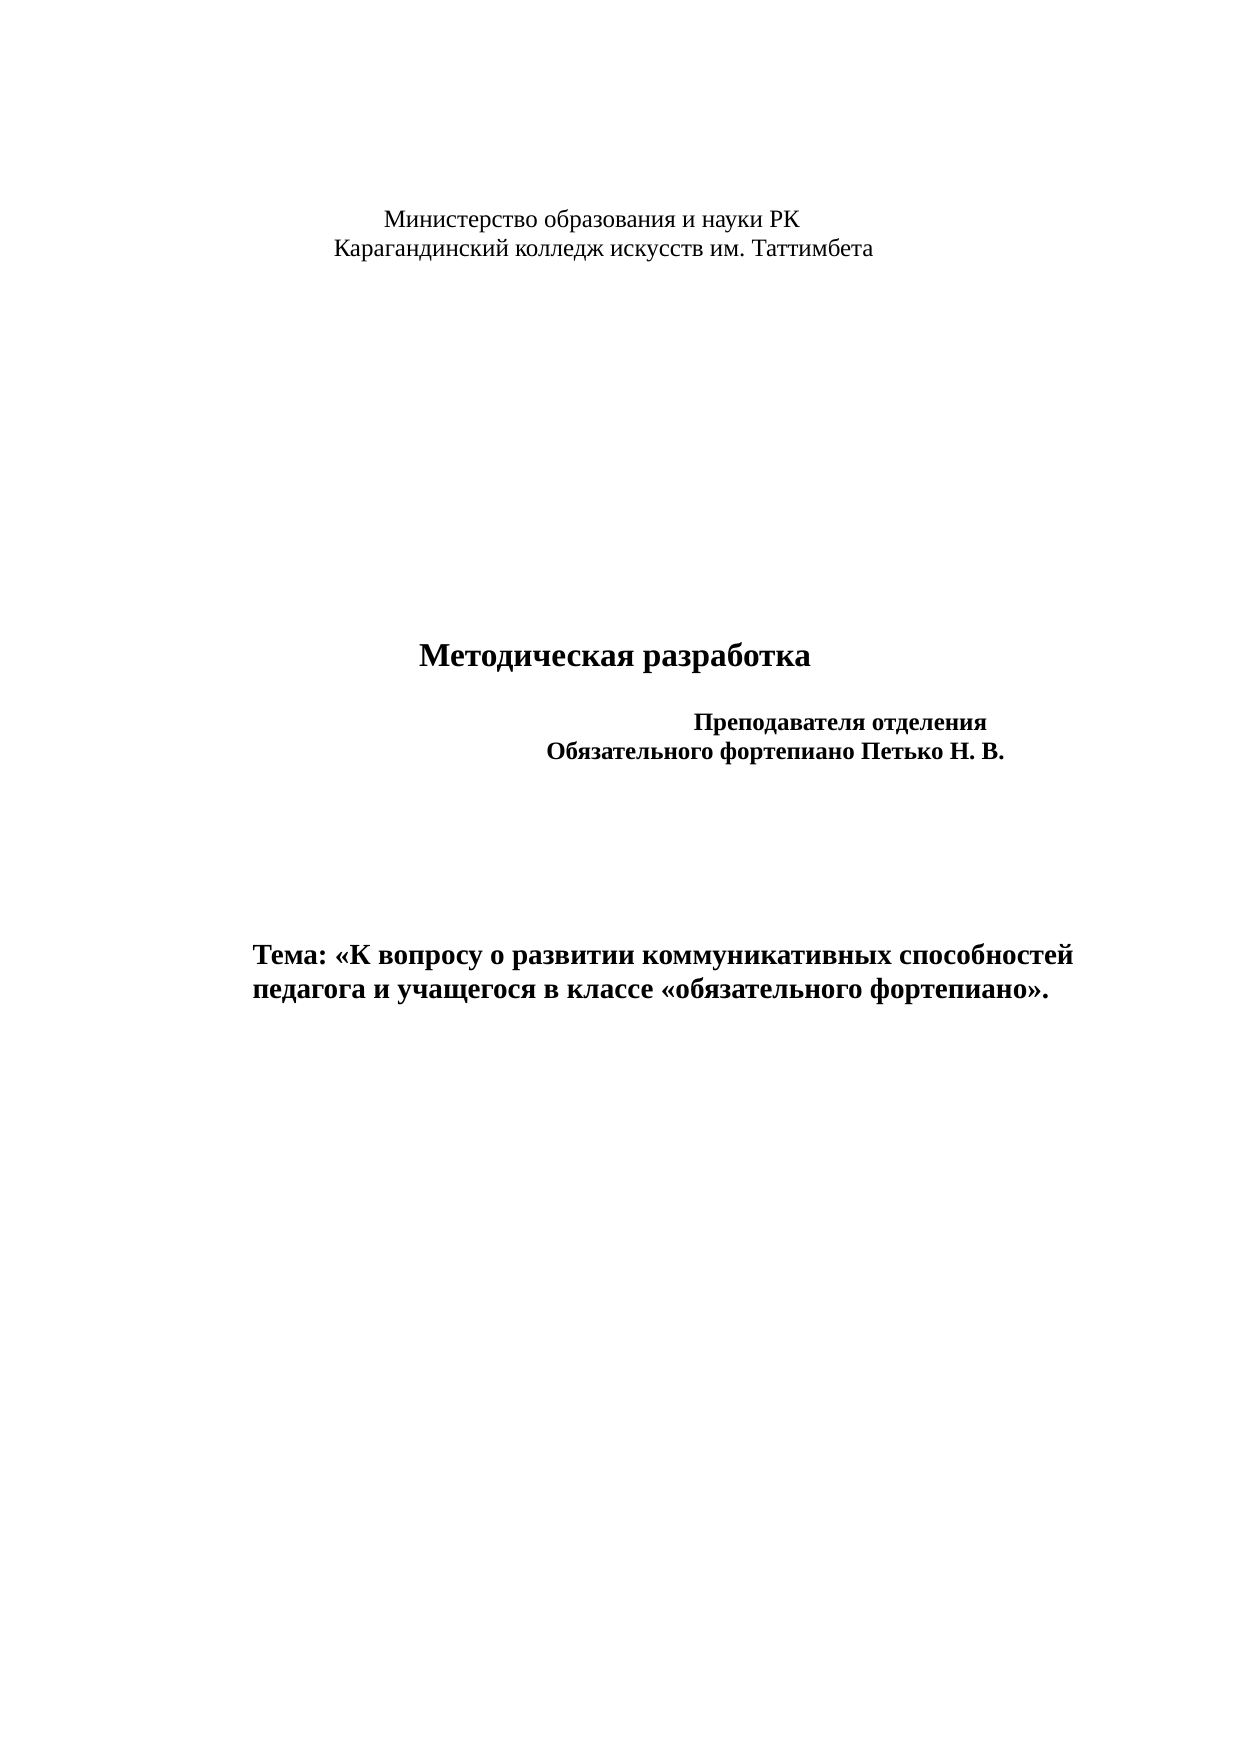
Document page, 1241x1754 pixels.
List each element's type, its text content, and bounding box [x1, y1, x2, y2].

list Карагандинский колледж искусств им. Таттимбета [252, 233, 1152, 262]
list Преподавателя отделения [252, 707, 1152, 736]
list Министерство образования и науки РК [252, 204, 1152, 233]
list Тема: «К вопросу о развитии коммуникативных способностей педагога и учащегося в классе «обязательного фортепиано». [252, 937, 1152, 1004]
list Методическая разработка [252, 636, 1152, 674]
list Обязательного фортепиано Петько Н. В. [252, 736, 1152, 765]
